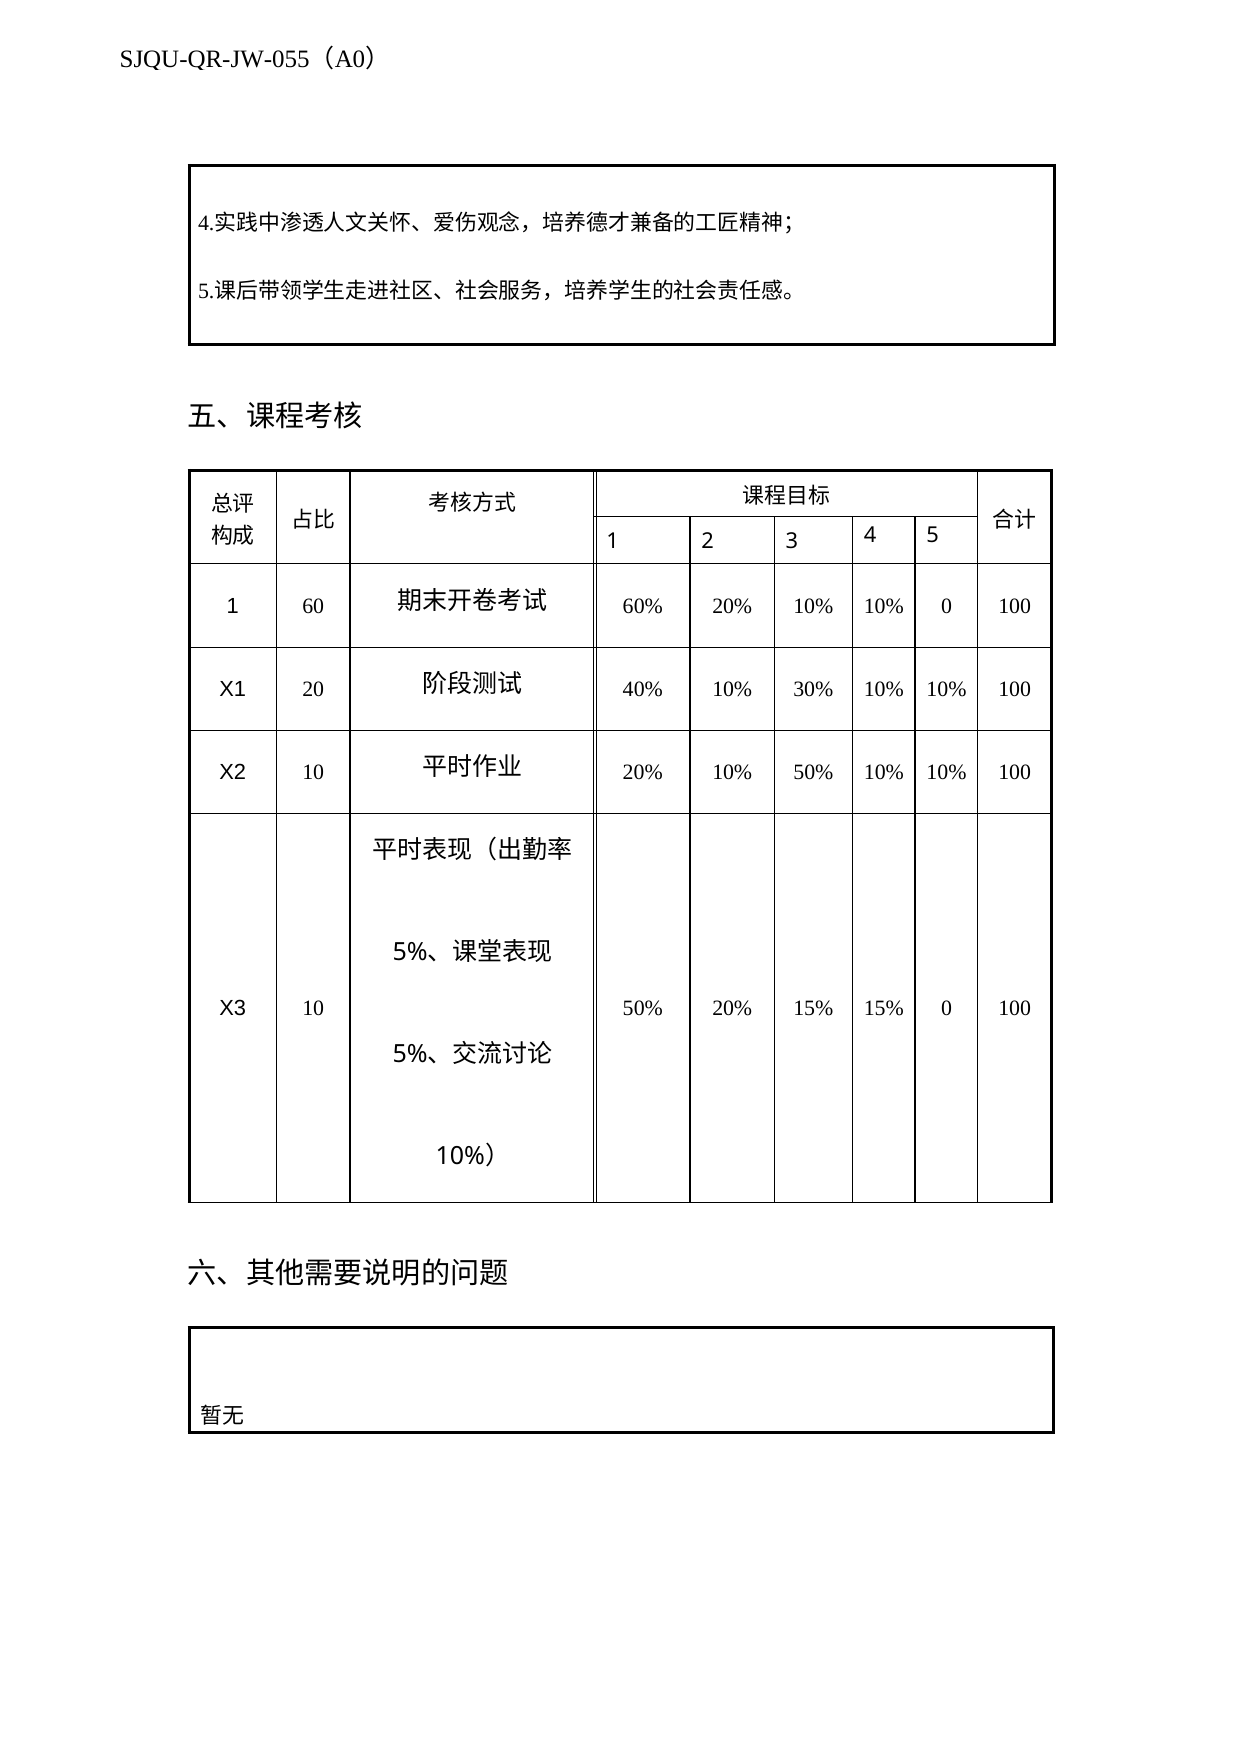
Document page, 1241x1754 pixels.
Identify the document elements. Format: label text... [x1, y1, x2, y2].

table_cell 10% [691, 648, 774, 730]
table_cell X3 [191, 814, 276, 1202]
table_cell 50% [597, 814, 689, 1202]
text 五、课程考核 [187, 380, 1053, 448]
table_cell 15% [775, 814, 852, 1202]
table_cell 10% [853, 648, 914, 730]
table_header 占比 [277, 472, 349, 563]
table_cell X2 [191, 731, 276, 813]
table_header 总评构成 [191, 472, 276, 563]
table_cell 阶段测试 [351, 648, 593, 730]
table_cell 10% [853, 731, 914, 813]
table_cell 20% [691, 814, 774, 1202]
table_cell 20% [691, 564, 774, 647]
table_cell 15% [853, 814, 914, 1202]
text 六、其他需要说明的问题 [187, 1237, 1053, 1305]
table_cell 1 [191, 564, 276, 647]
table_cell 0 [916, 814, 977, 1202]
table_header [191, 167, 1053, 343]
table_cell 10% [691, 731, 774, 813]
table_cell 10% [916, 731, 977, 813]
table_cell 平时表现（出勤率5%、课堂表现5%、交流讨论10%） [351, 814, 593, 1202]
table_cell 100 [978, 731, 1050, 813]
table_cell 5 [916, 517, 977, 563]
table_cell 10% [853, 564, 914, 647]
table_cell 10% [775, 564, 852, 647]
table_cell 期末开卷考试 [351, 564, 593, 647]
table_cell 10 [277, 731, 349, 813]
table_cell 3 [775, 517, 852, 563]
table_cell 20 [277, 648, 349, 730]
table_cell 10% [916, 648, 977, 730]
table_cell 0 [916, 564, 977, 647]
table_cell 100 [978, 564, 1050, 647]
table_cell 20% [597, 731, 689, 813]
table_cell X1 [191, 648, 276, 730]
table_cell 60% [597, 564, 689, 647]
table_cell 2 [691, 517, 774, 563]
table_cell 100 [978, 648, 1050, 730]
table_cell 40% [597, 648, 689, 730]
table_cell 4 [853, 517, 914, 563]
table_cell 100 [978, 814, 1050, 1202]
table_cell 1 [597, 517, 689, 563]
table_header 考核方式 [351, 472, 593, 563]
table_cell 平时作业 [351, 731, 593, 813]
table_cell 50% [775, 731, 852, 813]
table_header 合计 [978, 472, 1050, 563]
table_header 暂无 [191, 1329, 1052, 1431]
table_cell 30% [775, 648, 852, 730]
table_cell 10 [277, 814, 349, 1202]
table_header 课程目标 [597, 472, 977, 516]
table_cell 60 [277, 564, 349, 647]
